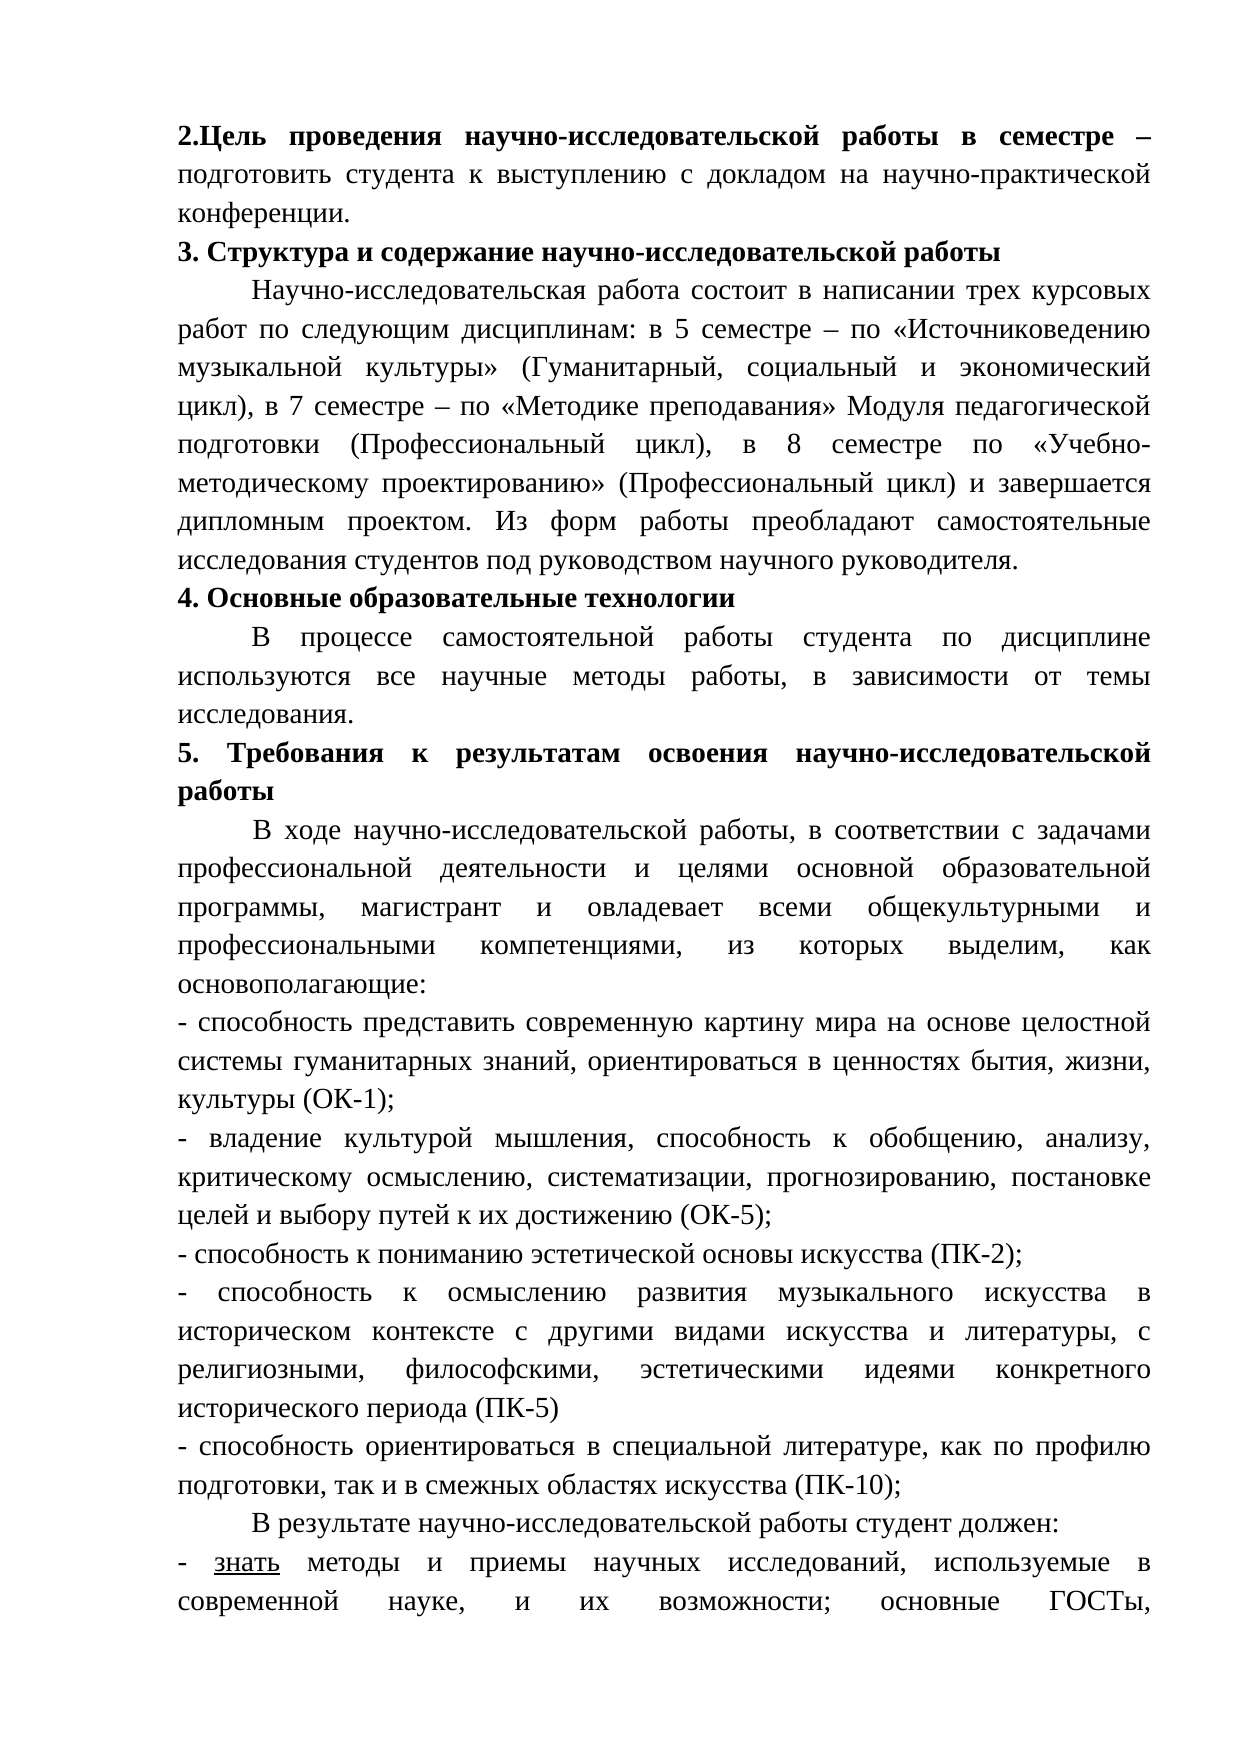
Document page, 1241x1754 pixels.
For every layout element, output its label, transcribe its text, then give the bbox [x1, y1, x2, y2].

text 4. Основные образовательные технологии [177, 581, 1152, 614]
text В результате научно-исследовательской работы студент должен: [177, 1506, 1152, 1539]
text - способность ориентироваться в специальной литературе, как по профилю подготовки, так и в смежных областях искусства (ПК-10); [177, 1428, 1152, 1501]
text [177, 1544, 1152, 1616]
text - владение культурой мышления, способность к обобщению, анализу, критическому осмыслению, систематизации, прогнозированию, постановке целей и выбору путей к их достижению (ОК-5); [177, 1120, 1152, 1231]
text - способность к осмыслению развития музыкального искусства в историческом контексте с другими видами искусства и литературы, с религиозными, философскими, эстетическими идеями конкретного исторического периода (ПК-5) [177, 1274, 1152, 1423]
text 5. Требования к результатам освоения научно-исследовательской работы [177, 735, 1152, 807]
text В процессе самостоятельной работы студента по дисциплине используются все научные методы работы, в зависимости от темы исследования. [177, 619, 1152, 730]
text - способность к пониманию эстетической основы искусства (ПК-2); [177, 1236, 1152, 1269]
text - способность представить современную картину мира на основе целостной системы гуманитарных знаний, ориентироваться в ценностях бытия, жизни, культуры (ОК-1); [177, 1004, 1152, 1115]
text В ходе научно-исследовательской работы, в соответствии с задачами профессиональной деятельности и целями основной образовательной программы, магистрант и овладевает всеми общекультурными и профессиональными компетенциями, из которых выделим, как основополагающие: [177, 812, 1152, 999]
text Научно-исследовательская работа состоит в написании трех курсовых работ по следующим дисциплинам: в 5 семестре – по «Источниковедению музыкальной культуры» (Гуманитарный, социальный и экономический цикл), в 7 семестре – по «Методике преподавания» Модуля педагогической подготовки (Профессиональный цикл), в 8 семестре по «Учебно-методическому проектированию» (Профессиональный цикл) и завершается дипломным проектом. Из форм работы преобладают самостоятельные исследования студентов под руководством научного руководителя. [177, 272, 1152, 576]
text 3. Структура и содержание научно-исследовательской работы [177, 234, 1152, 267]
text 2.Цель проведения научно-исследовательской работы в семестре – подготовить студента к выступлению с докладом на научно-практической конференции. [177, 118, 1152, 229]
